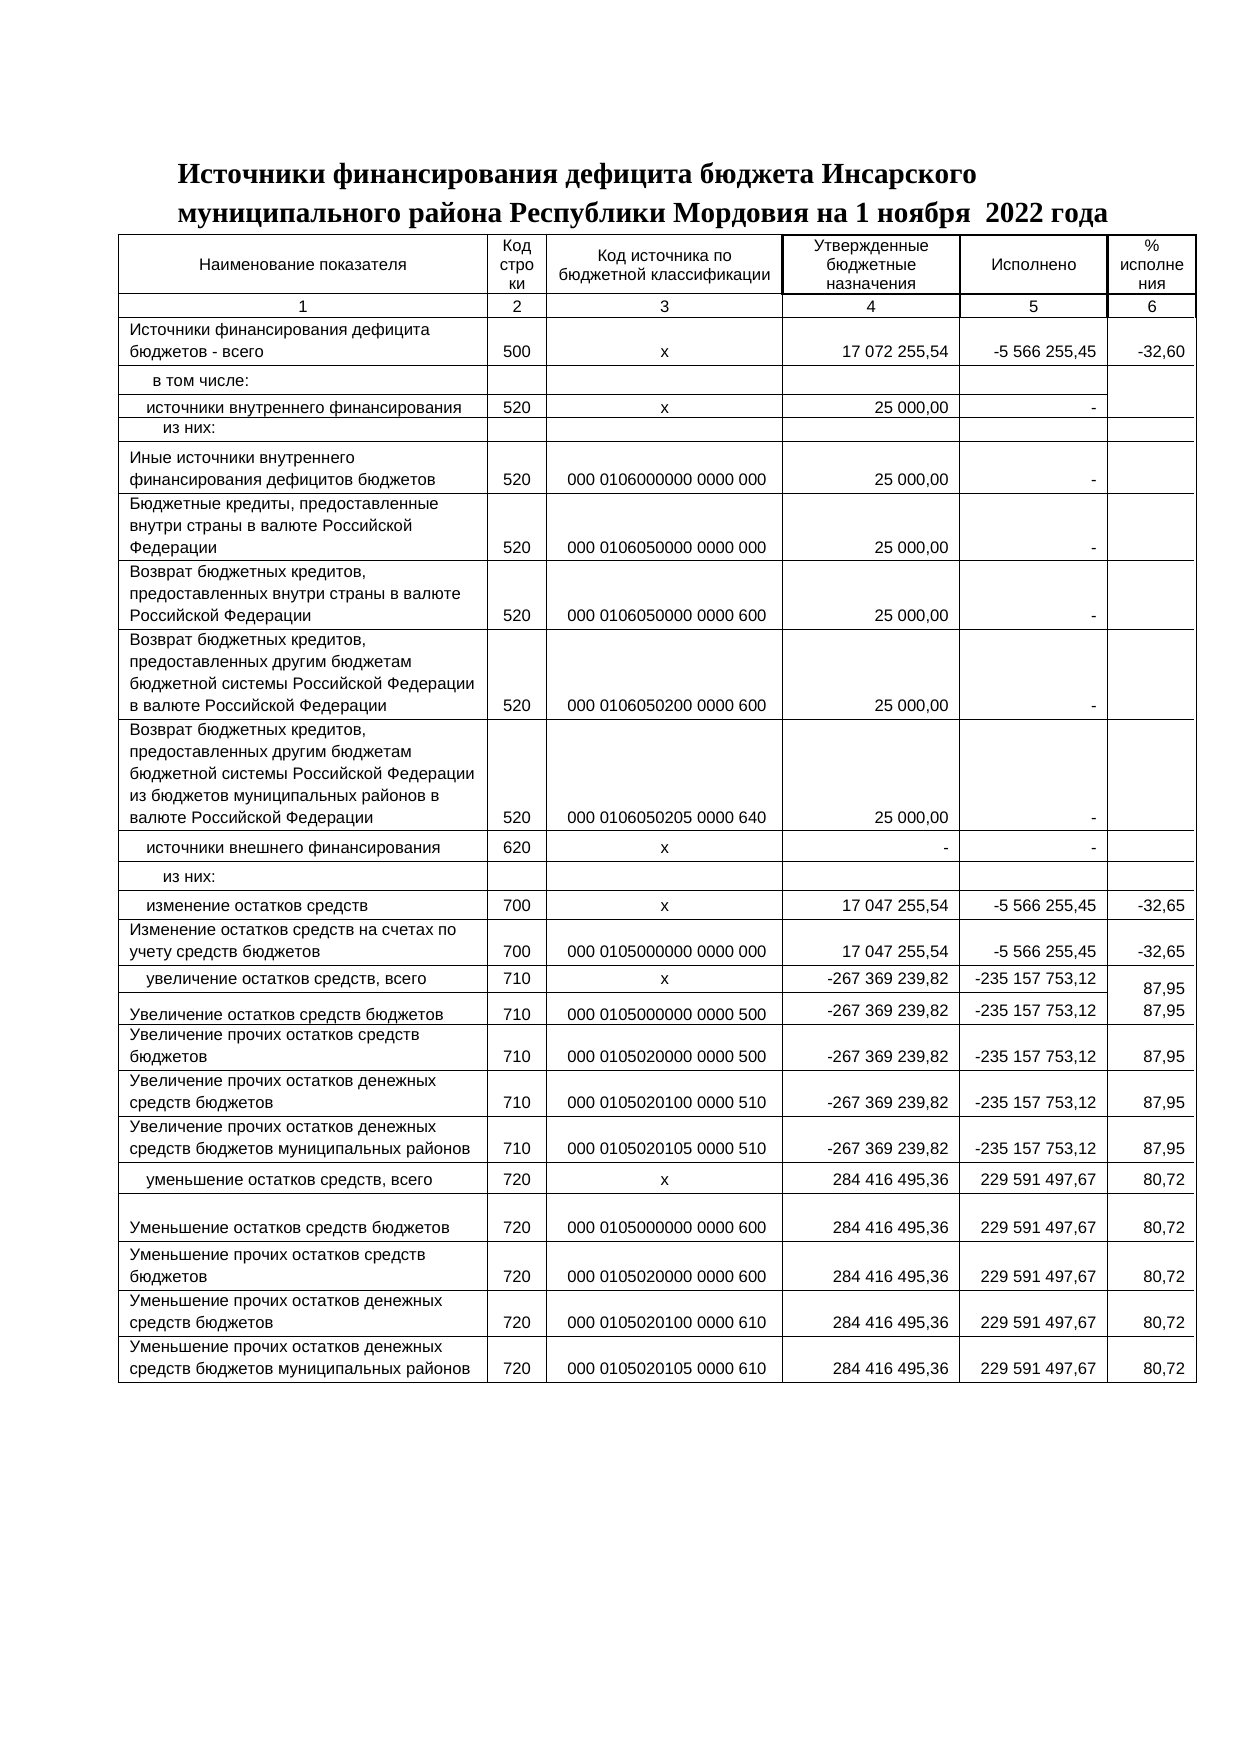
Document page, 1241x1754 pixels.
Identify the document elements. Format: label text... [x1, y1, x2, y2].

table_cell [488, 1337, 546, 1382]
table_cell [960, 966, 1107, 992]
table_cell 25 000,00 [783, 442, 959, 492]
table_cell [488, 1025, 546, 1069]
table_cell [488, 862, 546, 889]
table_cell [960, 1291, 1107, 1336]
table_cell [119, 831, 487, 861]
table_cell 520 [488, 395, 546, 417]
table_cell 25 000,00 [783, 494, 959, 560]
table_cell [1108, 417, 1196, 441]
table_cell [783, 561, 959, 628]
table_cell х [547, 318, 782, 365]
table_cell 3 [547, 294, 782, 317]
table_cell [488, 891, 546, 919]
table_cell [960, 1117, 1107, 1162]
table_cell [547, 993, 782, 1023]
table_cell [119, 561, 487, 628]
table_header Код строки [488, 235, 546, 293]
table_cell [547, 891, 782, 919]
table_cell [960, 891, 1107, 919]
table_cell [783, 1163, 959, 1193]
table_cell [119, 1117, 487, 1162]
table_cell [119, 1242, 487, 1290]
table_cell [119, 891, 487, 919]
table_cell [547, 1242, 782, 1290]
table_cell -5 566 255,45 [960, 318, 1107, 365]
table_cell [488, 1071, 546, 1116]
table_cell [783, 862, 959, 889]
table_cell [488, 418, 546, 441]
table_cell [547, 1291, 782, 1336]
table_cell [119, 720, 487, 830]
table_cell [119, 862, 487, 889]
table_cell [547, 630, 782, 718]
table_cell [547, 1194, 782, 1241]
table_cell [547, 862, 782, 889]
table_cell Источники финансирования дефицита бюджетов - всего [119, 318, 487, 365]
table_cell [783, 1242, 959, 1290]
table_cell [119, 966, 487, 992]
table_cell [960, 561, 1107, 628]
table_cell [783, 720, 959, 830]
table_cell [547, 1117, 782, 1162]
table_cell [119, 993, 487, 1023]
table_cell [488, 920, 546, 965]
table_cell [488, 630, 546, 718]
table_cell 500 [488, 318, 546, 365]
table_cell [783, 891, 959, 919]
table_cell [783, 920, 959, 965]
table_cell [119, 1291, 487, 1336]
table_cell [488, 366, 546, 394]
table_cell [547, 418, 782, 441]
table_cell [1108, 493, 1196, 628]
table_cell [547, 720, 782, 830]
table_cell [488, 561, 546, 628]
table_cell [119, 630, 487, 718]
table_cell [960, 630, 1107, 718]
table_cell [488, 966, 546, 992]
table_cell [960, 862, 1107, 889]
table_cell 5 [961, 295, 1106, 317]
table_cell 17 072 255,54 [783, 318, 959, 365]
table_header Утвержденные бюджетные назначения [784, 236, 959, 293]
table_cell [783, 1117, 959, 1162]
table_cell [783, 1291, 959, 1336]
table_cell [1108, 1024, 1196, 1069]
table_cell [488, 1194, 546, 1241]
table_cell 6 [1109, 295, 1195, 317]
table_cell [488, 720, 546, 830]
table_cell Бюджетные кредиты, предоставленные внутри страны в валюте Российской Федерации [119, 494, 487, 560]
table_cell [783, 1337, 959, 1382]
table_cell 000 0106000000 0000 000 [547, 442, 782, 492]
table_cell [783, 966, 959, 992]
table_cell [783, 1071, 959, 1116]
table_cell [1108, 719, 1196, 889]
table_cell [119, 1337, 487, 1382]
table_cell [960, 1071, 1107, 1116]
table_cell источники внутреннего финансирования [119, 395, 487, 417]
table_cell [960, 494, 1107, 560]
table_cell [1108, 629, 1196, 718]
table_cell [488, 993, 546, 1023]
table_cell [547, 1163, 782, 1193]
table_header Исполнено [961, 236, 1106, 293]
table_cell 520 [488, 494, 546, 560]
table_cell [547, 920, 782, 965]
table_cell 1 [119, 294, 487, 317]
table_cell [1108, 365, 1196, 417]
table_header Наименование показателя [119, 235, 487, 293]
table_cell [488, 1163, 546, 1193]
table_cell [783, 418, 959, 441]
table_cell [960, 366, 1107, 394]
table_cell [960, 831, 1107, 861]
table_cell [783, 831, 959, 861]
text Источники финансирования дефицита бюджета Инсарского муниципального района Республики Мордовия на 1 ноября 2022 года [177, 157, 1152, 229]
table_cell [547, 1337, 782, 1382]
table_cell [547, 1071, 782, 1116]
table_cell из них: [119, 418, 487, 441]
table_cell - [960, 442, 1107, 492]
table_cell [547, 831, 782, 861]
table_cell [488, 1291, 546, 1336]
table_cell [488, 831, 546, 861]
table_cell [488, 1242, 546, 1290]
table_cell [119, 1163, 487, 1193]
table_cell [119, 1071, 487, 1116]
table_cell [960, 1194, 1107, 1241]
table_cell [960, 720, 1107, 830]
table_cell -32,60 [1108, 317, 1196, 365]
table_cell [547, 366, 782, 394]
table_cell [960, 418, 1107, 441]
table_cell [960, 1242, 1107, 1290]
table_cell [783, 366, 959, 394]
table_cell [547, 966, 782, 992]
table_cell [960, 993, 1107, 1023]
table_cell х [547, 395, 782, 417]
table_cell 000 0106050000 0000 000 [547, 494, 782, 560]
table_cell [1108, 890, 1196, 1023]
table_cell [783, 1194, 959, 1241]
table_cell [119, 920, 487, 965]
table_cell 4 [783, 295, 959, 317]
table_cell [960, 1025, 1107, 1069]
table_cell [1108, 441, 1196, 492]
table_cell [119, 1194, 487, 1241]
table_cell Иные источники внутреннего финансирования дефицитов бюджетов [119, 442, 487, 492]
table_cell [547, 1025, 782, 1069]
table_cell 520 [488, 442, 546, 492]
table_header Код источника по бюджетной классификации [547, 235, 781, 293]
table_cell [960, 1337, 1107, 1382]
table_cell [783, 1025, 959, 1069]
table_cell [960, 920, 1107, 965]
table_cell 2 [488, 294, 546, 317]
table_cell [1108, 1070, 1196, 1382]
table_cell 25 000,00 [783, 395, 959, 417]
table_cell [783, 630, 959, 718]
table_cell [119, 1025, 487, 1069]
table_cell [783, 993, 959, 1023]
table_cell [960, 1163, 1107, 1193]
table_header % исполнения [1109, 236, 1195, 293]
table_cell - [960, 395, 1107, 417]
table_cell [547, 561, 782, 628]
table_cell в том числе: [119, 366, 487, 394]
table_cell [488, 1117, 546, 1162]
